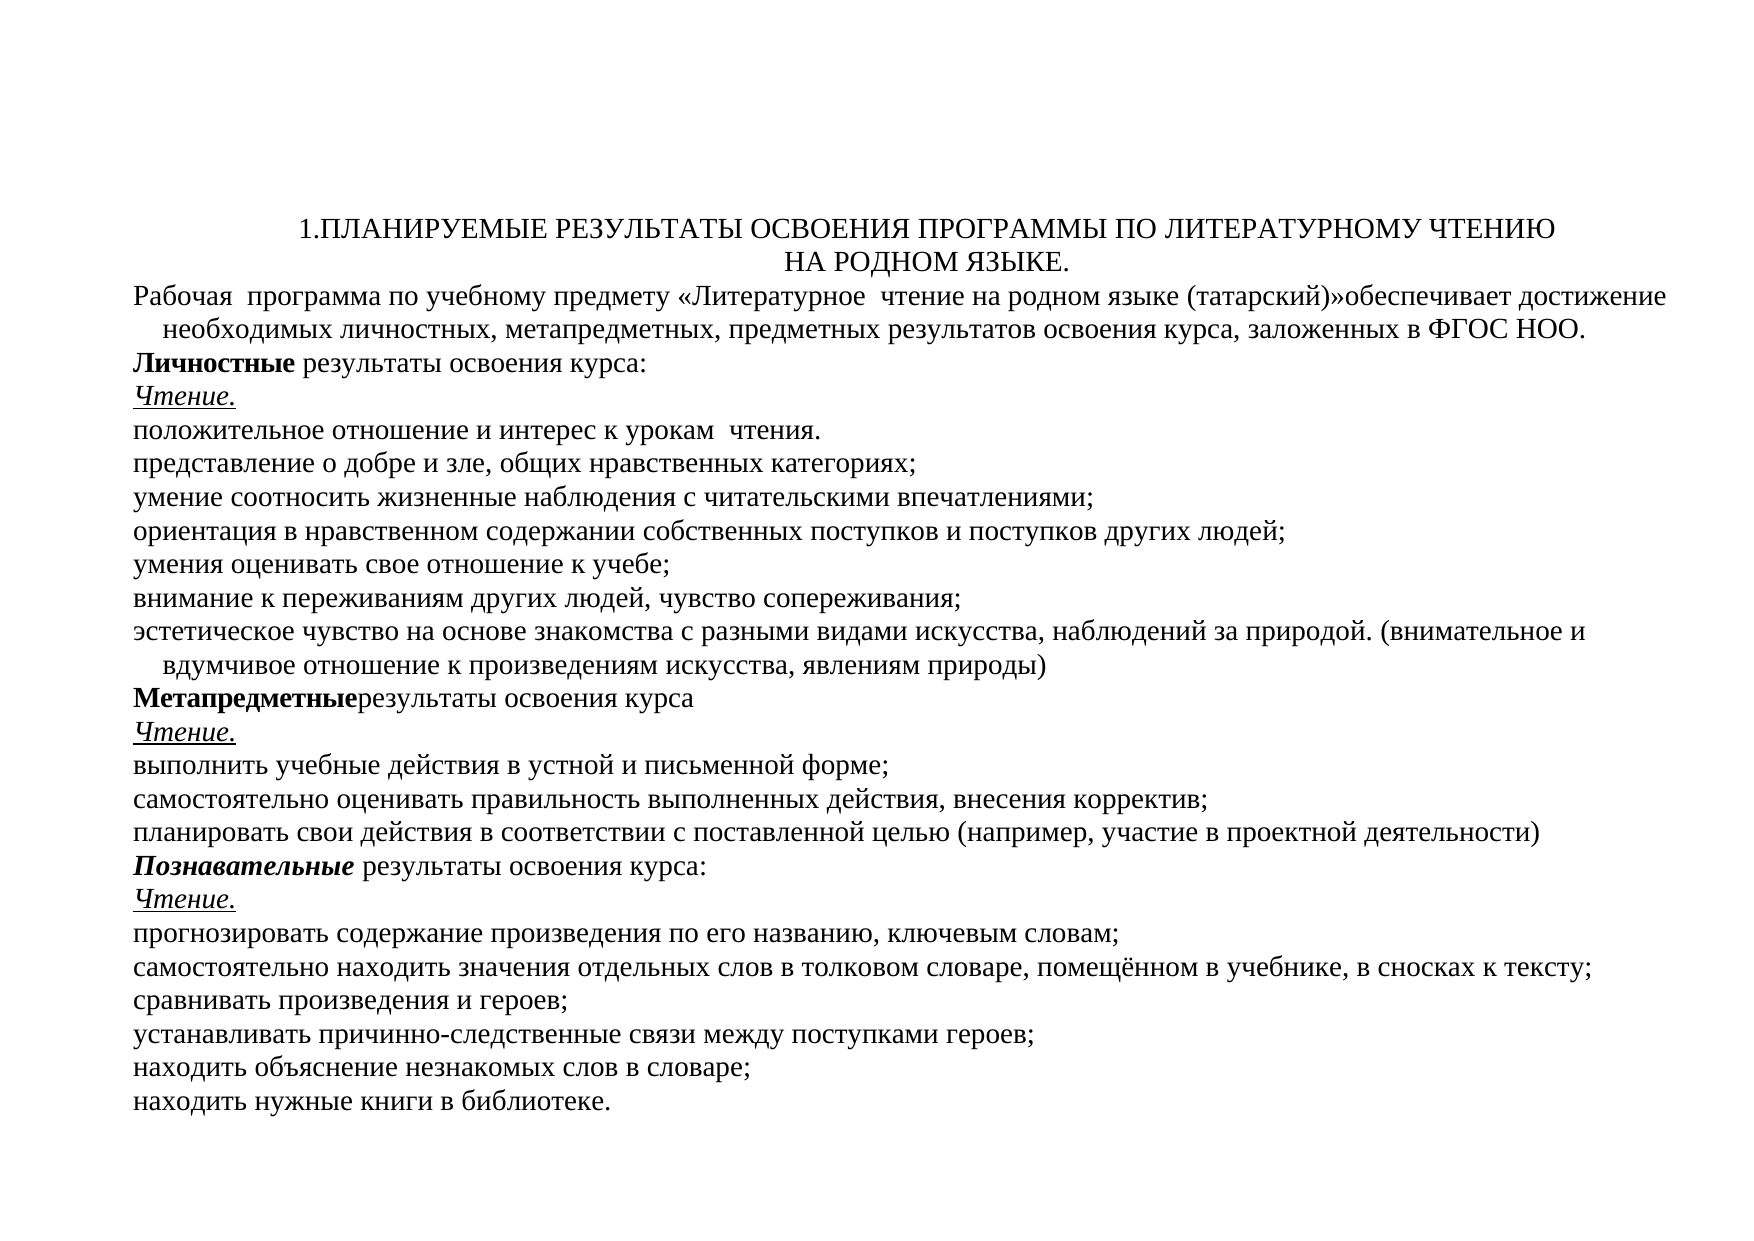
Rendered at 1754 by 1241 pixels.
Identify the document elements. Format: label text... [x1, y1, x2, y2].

text прогнозировать содержание произведения по его названию, ключевым словам; [133, 915, 1683, 949]
text умения оценивать свое отношение к учебе; [133, 546, 1683, 580]
text Чтение. [133, 714, 1683, 747]
text самостоятельно оценивать правильность выполненных действия, внесения корректив; [133, 781, 1683, 814]
text ориентация в нравственном содержании собственных поступков и поступков других людей; [133, 513, 1683, 546]
text находить объяснение незнакомых слов в словаре; [133, 1049, 1683, 1083]
text Чтение. [133, 882, 1683, 915]
text Познавательные результаты освоения курса: [133, 848, 1683, 882]
text внимание к переживаниям других людей, чувство сопереживания; [133, 580, 1683, 613]
text представление о добре и зле, общих нравственных категориях; [133, 446, 1683, 479]
text устанавливать причинно-следственные связи между поступками героев; [133, 1016, 1683, 1049]
text выполнить учебные действия в устной и письменной форме; [133, 747, 1683, 781]
text планировать свои действия в соответствии с поставленной целью (например, участие в проектной деятельности) [133, 814, 1683, 848]
text Метапредметныерезультаты освоения курса [133, 680, 1683, 714]
text Личностные результаты освоения курса: [133, 345, 1683, 378]
text Рабочая программа по учебному предмету «Литературное чтение на родном языке (татарский)»обеспечивает достижение необходимых личностных, метапредметных, предметных результатов освоения курса, заложенных в ФГОС НОО. [133, 278, 1683, 345]
text сравнивать произведения и героев; [133, 982, 1683, 1016]
text НА РОДНОМ ЯЗЫКЕ. [170, 244, 1683, 278]
text Чтение. [133, 378, 1683, 412]
text находить нужные книги в библиотеке. [133, 1083, 1683, 1116]
text положительное отношение и интерес к урокам чтения. [133, 412, 1683, 446]
text эстетическое чувство на основе знакомства с разными видами искусства, наблюдений за природой. (внимательное и вдумчивое отношение к произведениям искусства, явлениям природы) [133, 613, 1683, 680]
text 1.ПЛАНИРУЕМЫЕ РЕЗУЛЬТАТЫ ОСВОЕНИЯ ПРОГРАММЫ ПО ЛИТЕРАТУРНОМУ ЧТЕНИЮ [170, 211, 1683, 244]
text самостоятельно находить значения отдельных слов в толковом словаре, помещённом в учебнике, в сносках к тексту; [133, 949, 1683, 982]
text умение соотносить жизненные наблюдения с читательскими впечатлениями; [133, 479, 1683, 513]
